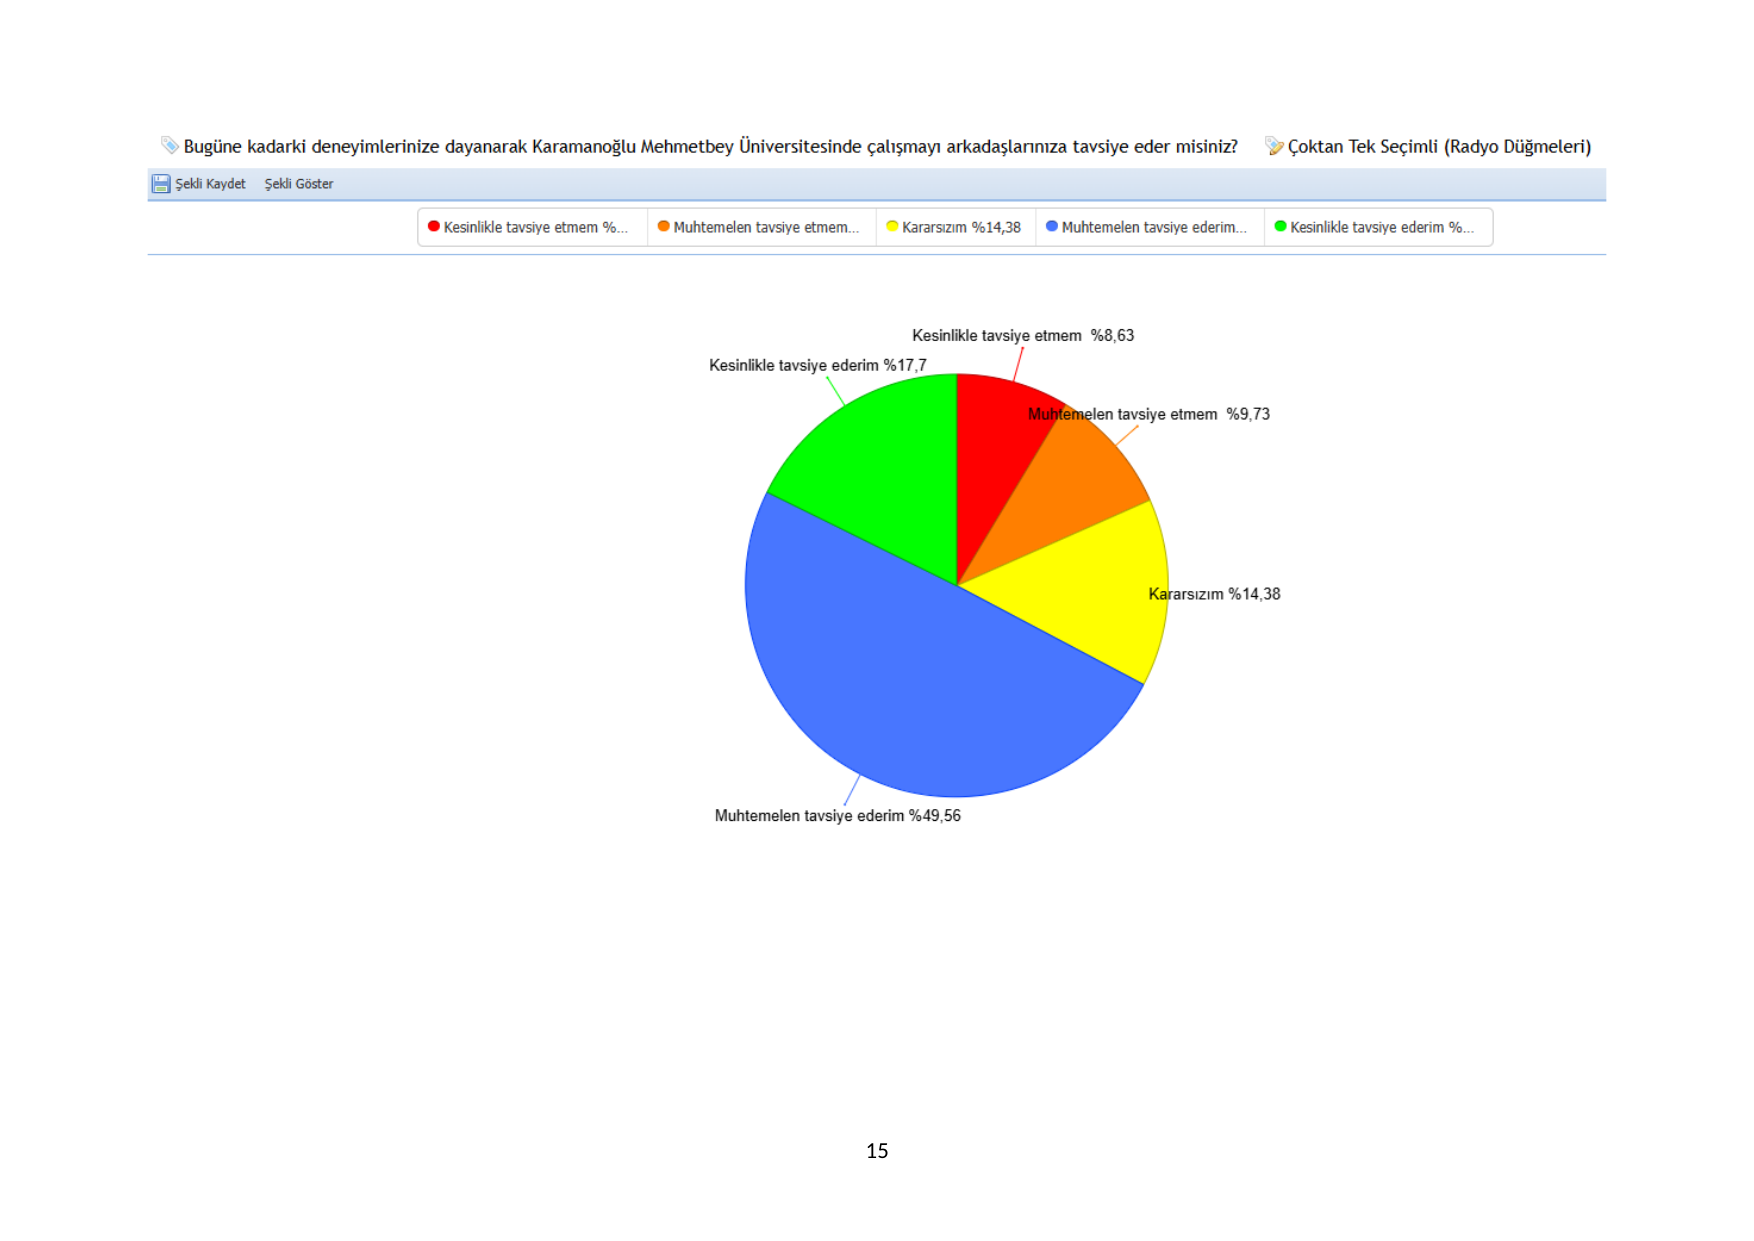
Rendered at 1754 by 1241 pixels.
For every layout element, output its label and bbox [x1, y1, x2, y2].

picture [147, 123, 1607, 845]
